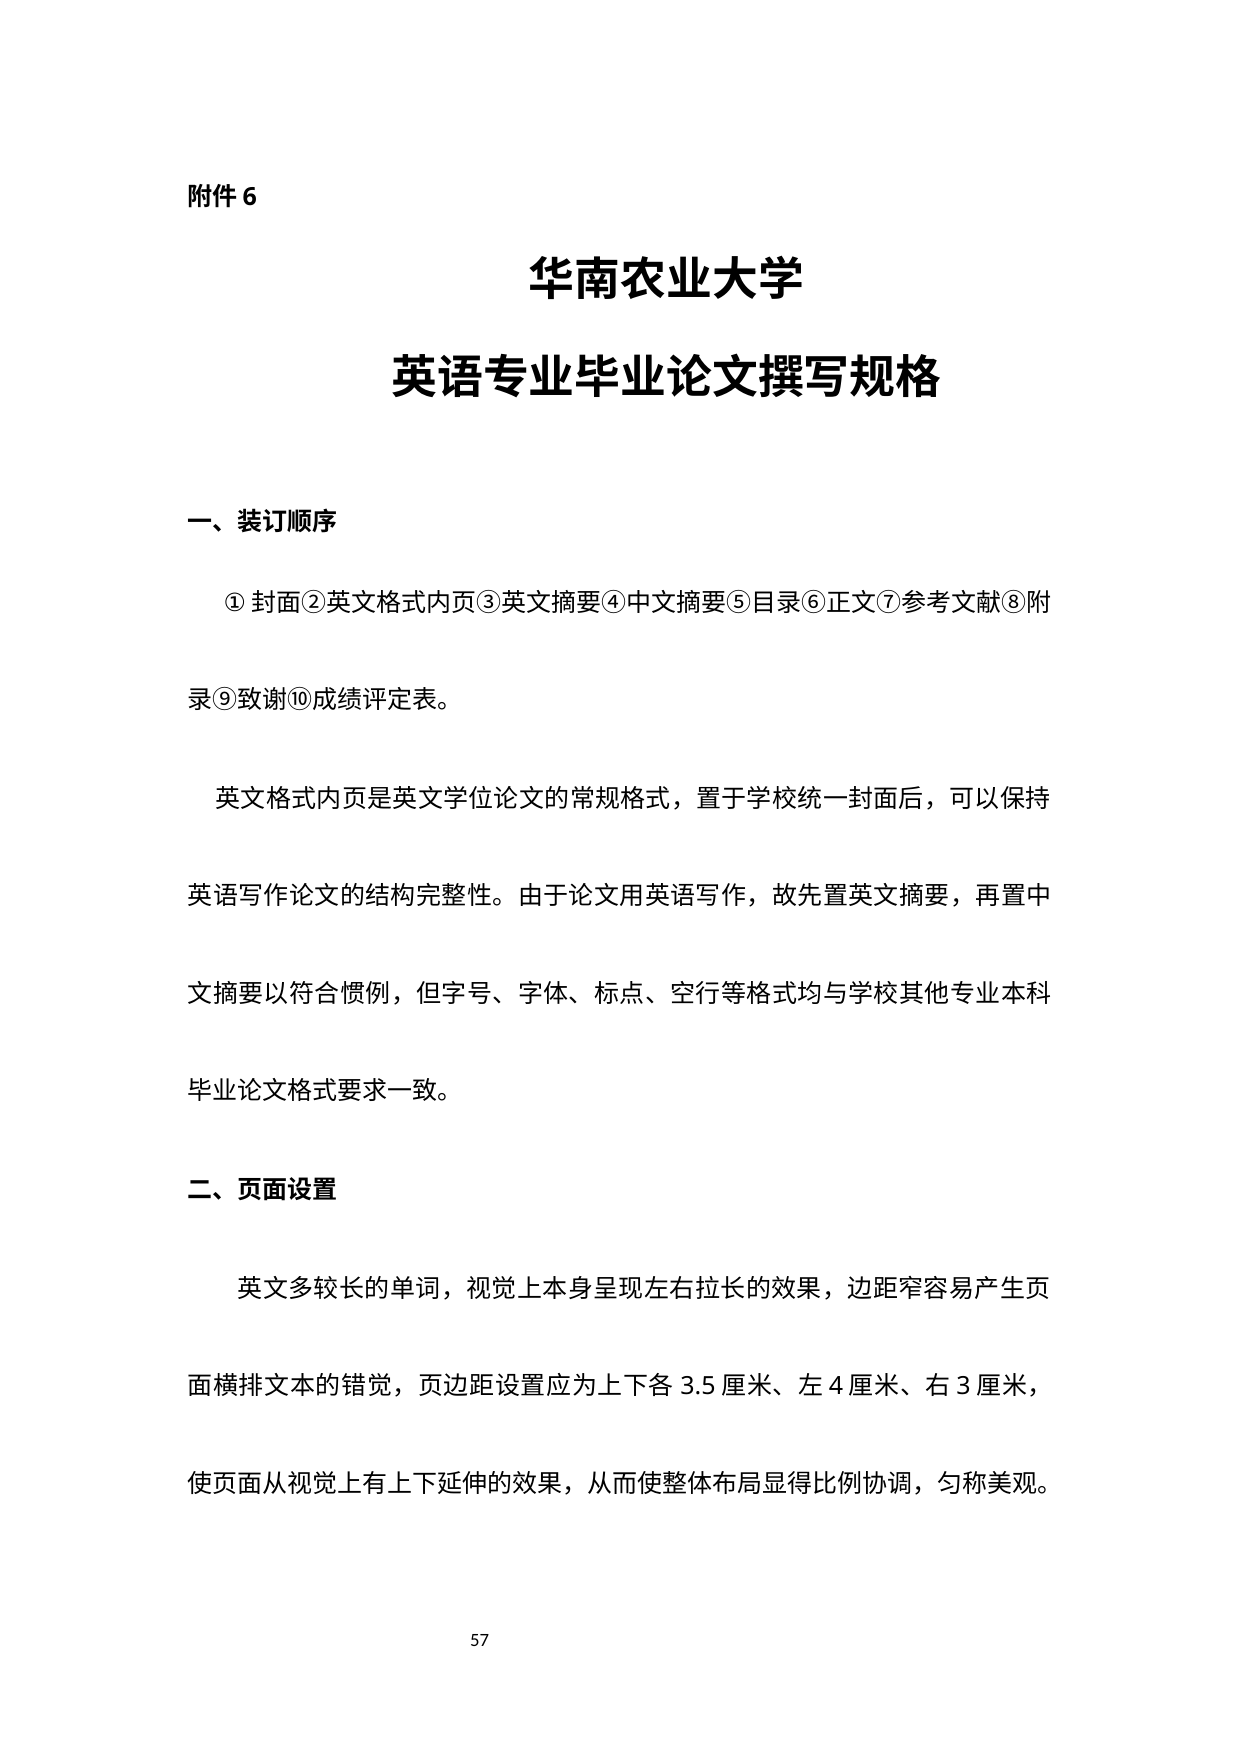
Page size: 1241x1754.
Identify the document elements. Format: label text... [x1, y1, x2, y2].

text 二、页面设置 [187, 1155, 1053, 1220]
text 一、装订顺序 [187, 487, 1053, 552]
text 附件6 [187, 162, 1053, 227]
text 英语专业毕业论文撰写规格 [187, 324, 1053, 422]
text 英文多较长的单词，视觉上本身呈现左右拉长的效果，边距窄容易产生页面横排文本的错觉，页边距设置应为上下各3.5厘米、左4厘米、右3厘米，使页面从视觉上有上下延伸的效果，从而使整体布局显得比例协调，匀称美观。 [187, 1254, 1053, 1514]
text 英文格式内页是英文学位论文的常规格式，置于学校统一封面后，可以保持英语写作论文的结构完整性。由于论文用英语写作，故先置英文摘要，再置中文摘要以符合惯例，但字号、字体、标点、空行等格式均与学校其他专业本科毕业论文格式要求一致。 [187, 764, 1053, 1121]
text ①封面②英文格式内页③英文摘要④中文摘要⑤目录⑥正文⑦参考文献⑧附录⑨致谢⑩成绩评定表。 [187, 568, 1053, 730]
text 华南农业大学 [187, 227, 1053, 324]
